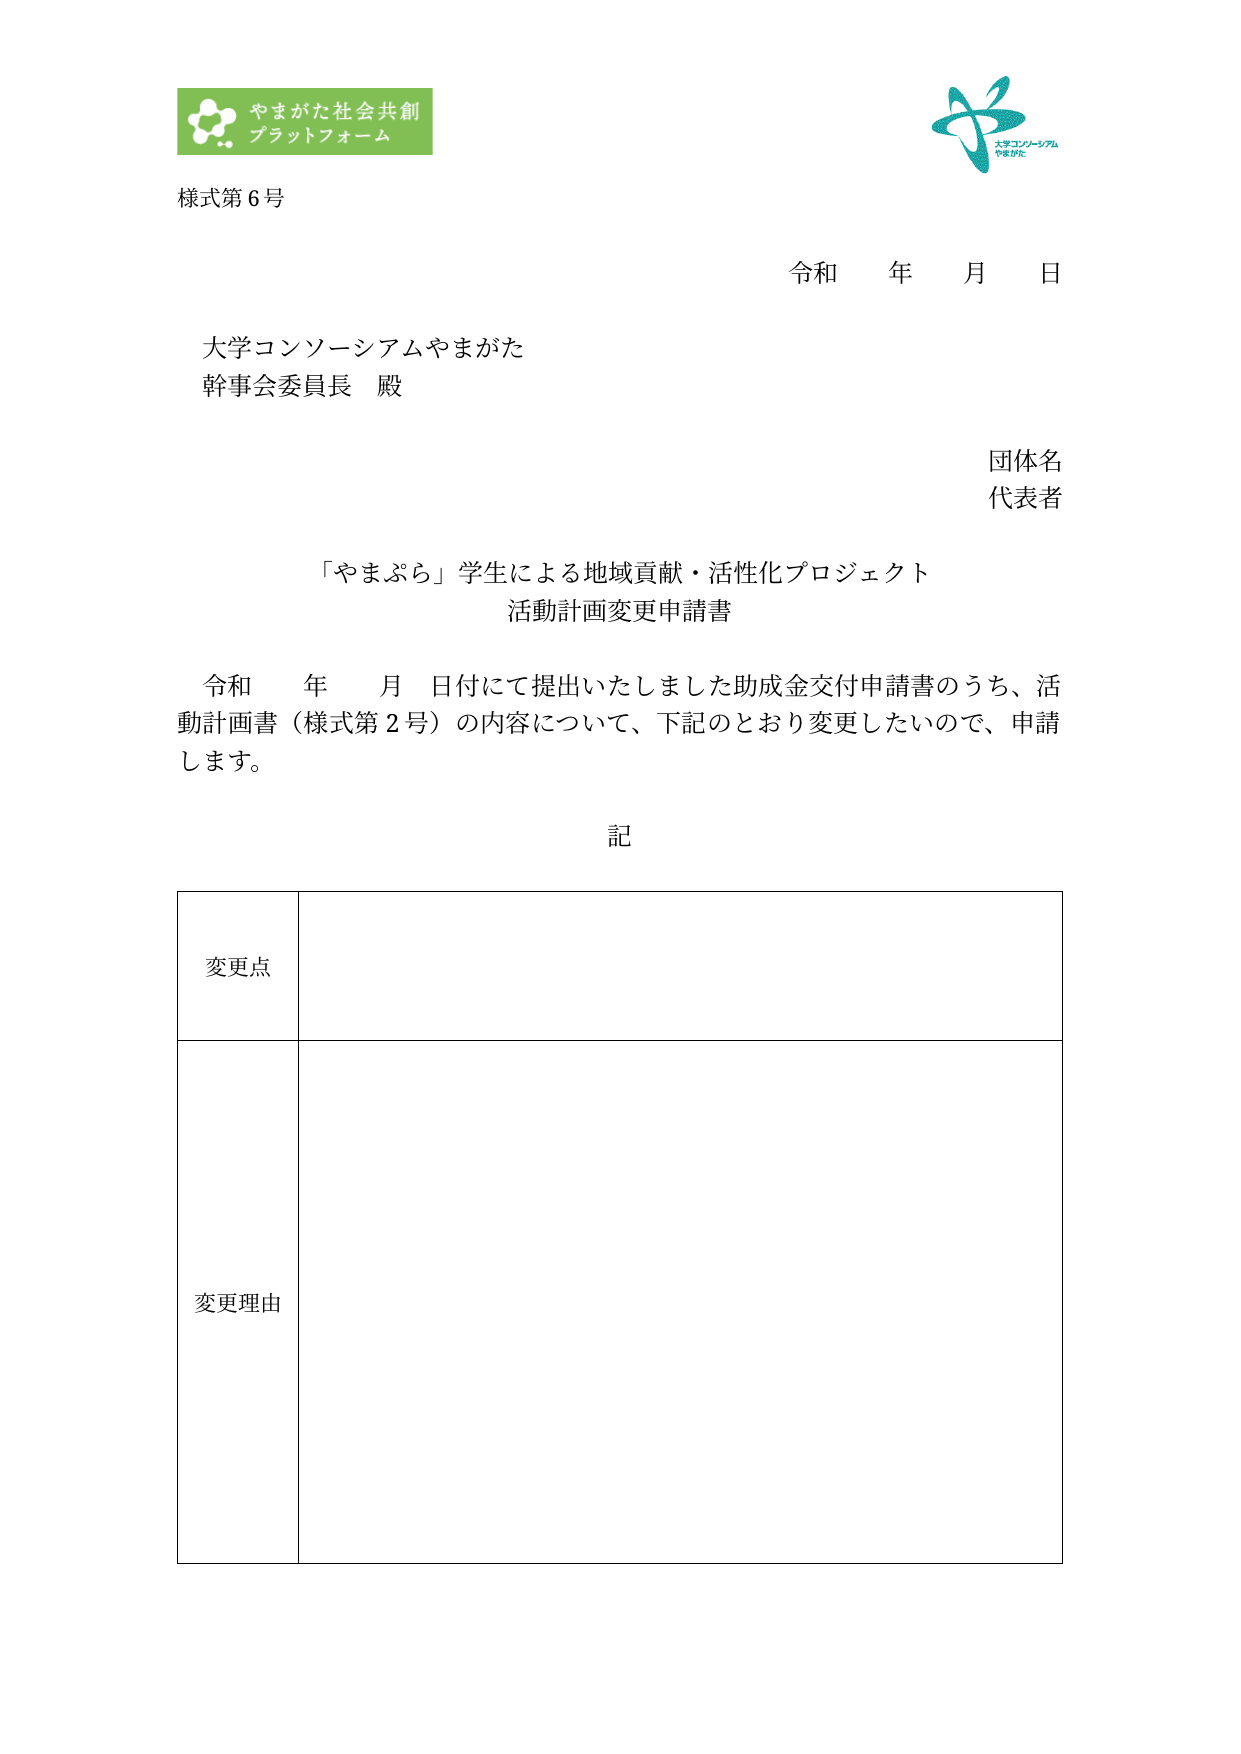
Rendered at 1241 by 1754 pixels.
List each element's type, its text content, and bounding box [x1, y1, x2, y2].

text 幹事会委員長 殿 [177, 366, 1063, 403]
text 様式第6号 [177, 178, 1063, 216]
picture [177, 88, 433, 155]
text 令和 年 月 日付にて提出いたしました助成金交付申請書のうち、活動計画書（様式第2号）の内容について、下記のとおり変更したいので、申請します。 [177, 666, 1063, 778]
picture [931, 76, 1063, 174]
text 令和 年 月 日 [177, 253, 1063, 291]
text 団体名 [177, 441, 1063, 478]
table_header 変更点 [178, 892, 298, 1040]
table_cell 変更理由 [178, 1041, 298, 1563]
text 大学コンソーシアムやまがた [177, 328, 1063, 366]
subtitle 記 [177, 816, 1063, 853]
text 活動計画変更申請書 [177, 591, 1063, 628]
table_cell [299, 1041, 1062, 1563]
text 「やまぷら」学生による地域貢献・活性化プロジェクト [177, 553, 1063, 591]
table_header [299, 892, 1062, 1040]
text 代表者 [177, 478, 1063, 516]
